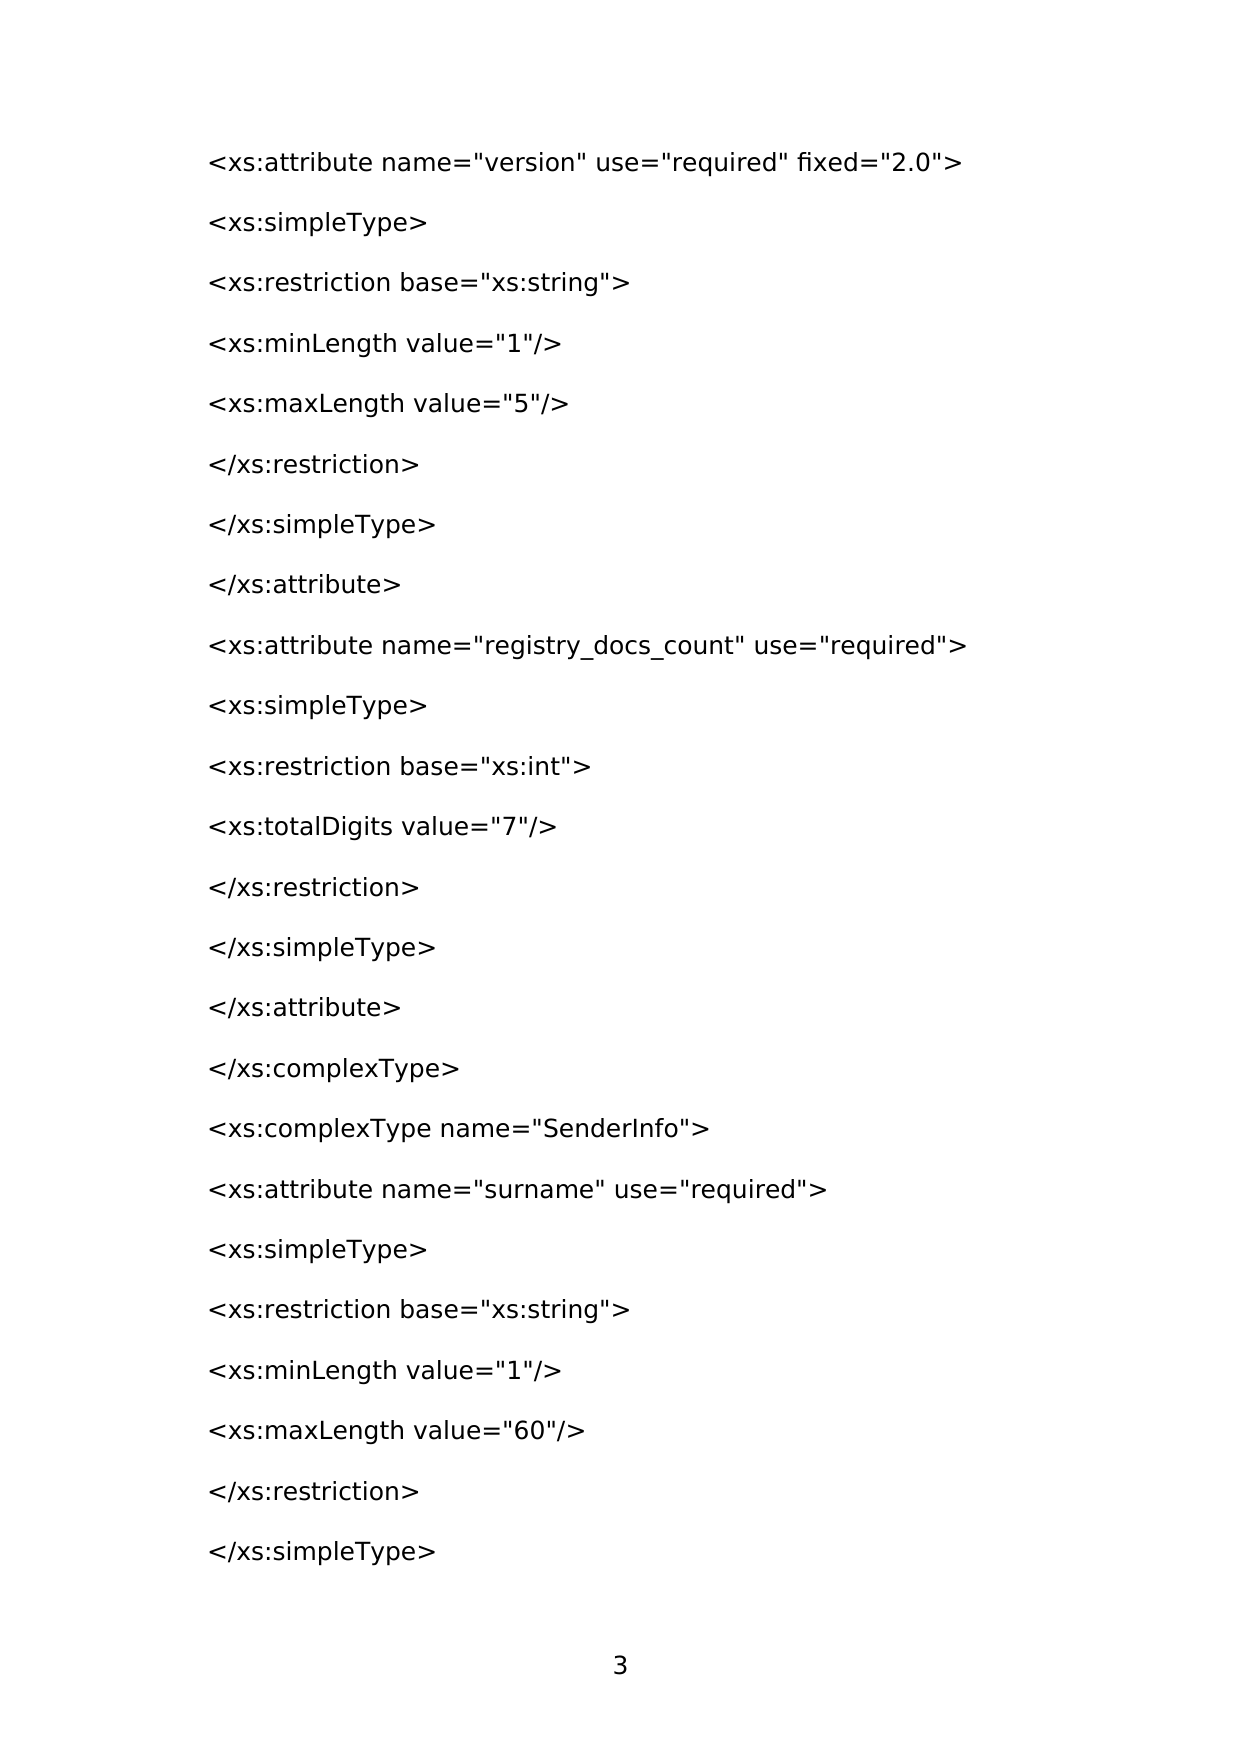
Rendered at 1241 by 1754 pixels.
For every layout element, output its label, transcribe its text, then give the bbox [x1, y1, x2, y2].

text </xs:simpleType> [148, 1537, 1092, 1566]
text </xs:attribute> [148, 993, 1092, 1023]
text <xs:minLength value="1"/> [148, 1356, 1092, 1385]
text </xs:restriction> [148, 450, 1092, 479]
text </xs:simpleType> [148, 933, 1092, 962]
text <xs:restriction base="xs:int"> [148, 752, 1092, 781]
text <xs:maxLength value="5"/> [148, 389, 1092, 418]
text <xs:attribute name="surname" use="required"> [148, 1175, 1092, 1204]
text <xs:totalDigits value="7"/> [148, 812, 1092, 841]
text <xs:restriction base="xs:string"> [148, 1296, 1092, 1325]
text <xs:simpleType> [148, 208, 1092, 237]
text </xs:attribute> [148, 571, 1092, 600]
text <xs:attribute name="version" use="required" fixed="2.0"> [148, 148, 1092, 177]
text </xs:restriction> [148, 1477, 1092, 1506]
text <xs:complexType name="SenderInfo"> [148, 1114, 1092, 1143]
text <xs:minLength value="1"/> [148, 329, 1092, 358]
text <xs:simpleType> [148, 1235, 1092, 1264]
text <xs:maxLength value="60"/> [148, 1416, 1092, 1446]
text </xs:simpleType> [148, 510, 1092, 539]
text <xs:attribute name="registry_docs_count" use="required"> [148, 631, 1092, 660]
text <xs:restriction base="xs:string"> [148, 268, 1092, 298]
text </xs:complexType> [148, 1054, 1092, 1083]
text <xs:simpleType> [148, 691, 1092, 721]
text </xs:restriction> [148, 873, 1092, 902]
